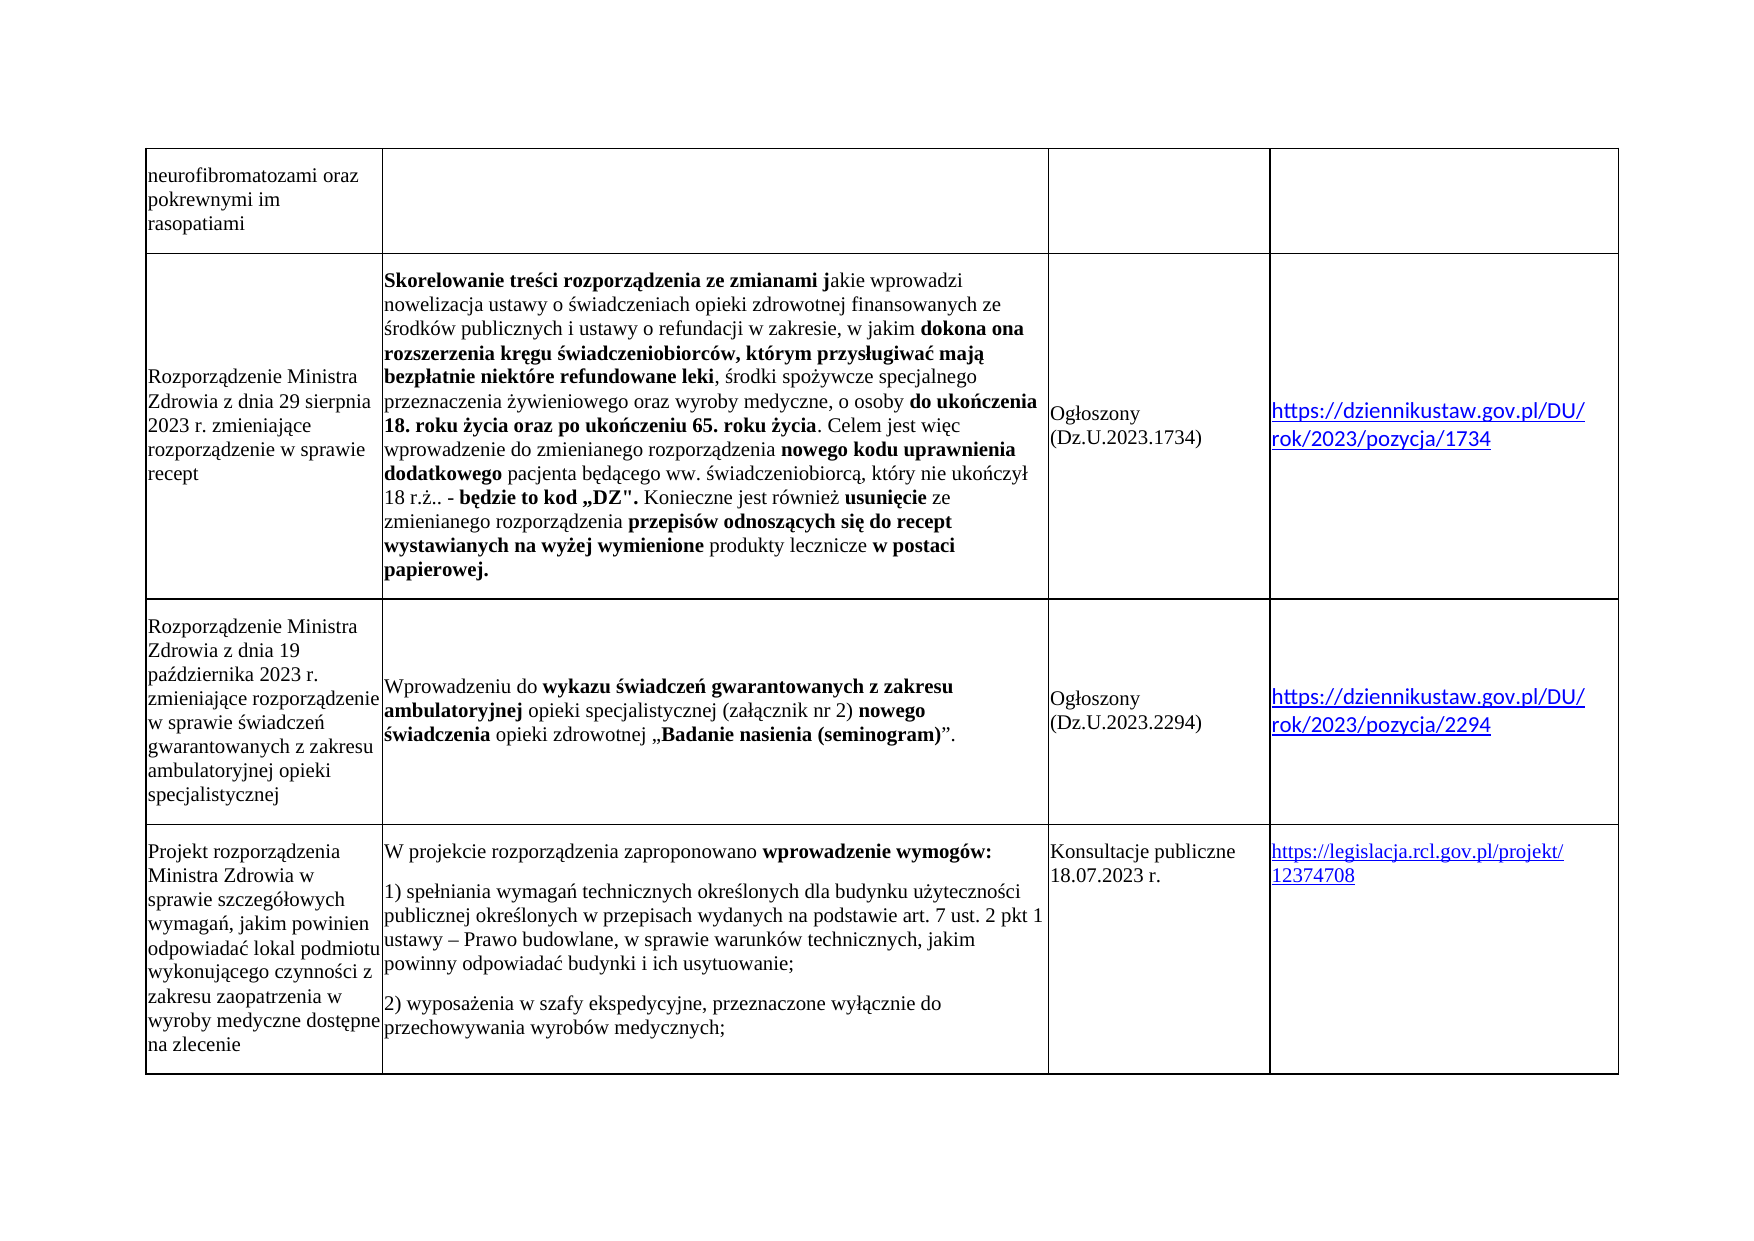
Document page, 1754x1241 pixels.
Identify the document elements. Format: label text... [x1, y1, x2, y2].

table_cell Wprowadzeniu do wykazu świadczeń gwarantowanych z zakresu ambulatoryjnej opieki specjalistycznej (załącznik nr 2) nowego świadczenia opieki zdrowotnej „Badanie nasienia (seminogram)”. [383, 600, 1048, 823]
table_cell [383, 825, 1048, 1073]
table_cell https://dziennikustaw.gov.pl/DU/rok/2023/pozycja/2294 [1271, 600, 1618, 823]
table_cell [383, 149, 1048, 253]
table_cell Ogłoszony (Dz.U.2023.1734) [1049, 254, 1269, 598]
table_cell Skorelowanie treści rozporządzenia ze zmianami jakie wprowadzi nowelizacja ustawy o świadczeniach opieki zdrowotnej finansowanych ze środków publicznych i ustawy o refundacji w zakresie, w jakim dokona ona rozszerzenia kręgu świadczeniobiorców, którym przysługiwać mają bezpłatnie niektóre refundowane leki, środki spożywcze specjalnego przeznaczenia żywieniowego oraz wyroby medyczne, o osoby do ukończenia 18. roku życia oraz po ukończeniu 65. roku życia. Celem jest więc wprowadzenie do zmienianego rozporządzenia nowego kodu uprawnienia dodatkowego pacjenta będącego ww. świadczeniobiorcą, który nie ukończył 18 r.ż.. - będzie to kod „DZ". Konieczne jest również usunięcie ze zmienianego rozporządzenia przepisów odnoszących się do recept wystawianych na wyżej wymienione produkty lecznicze w postaci papierowej. [383, 254, 1048, 598]
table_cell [1049, 149, 1269, 253]
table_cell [1271, 149, 1618, 253]
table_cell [147, 825, 382, 1073]
table_cell Ogłoszony (Dz.U.2023.2294) [1049, 600, 1269, 823]
table_cell Rozporządzenie Ministra Zdrowia z dnia 29 sierpnia 2023 r. zmieniające rozporządzenie w sprawie recept [147, 254, 382, 598]
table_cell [1049, 825, 1269, 1073]
table_cell Rozporządzenie Ministra Zdrowia z dnia 19 października 2023 r. zmieniające rozporządzenie w sprawie świadczeń gwarantowanych z zakresu ambulatoryjnej opieki specjalistycznej [147, 600, 382, 823]
table_cell https://dziennikustaw.gov.pl/DU/rok/2023/pozycja/1734 [1271, 254, 1618, 598]
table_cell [1271, 825, 1618, 1073]
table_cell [147, 149, 382, 253]
